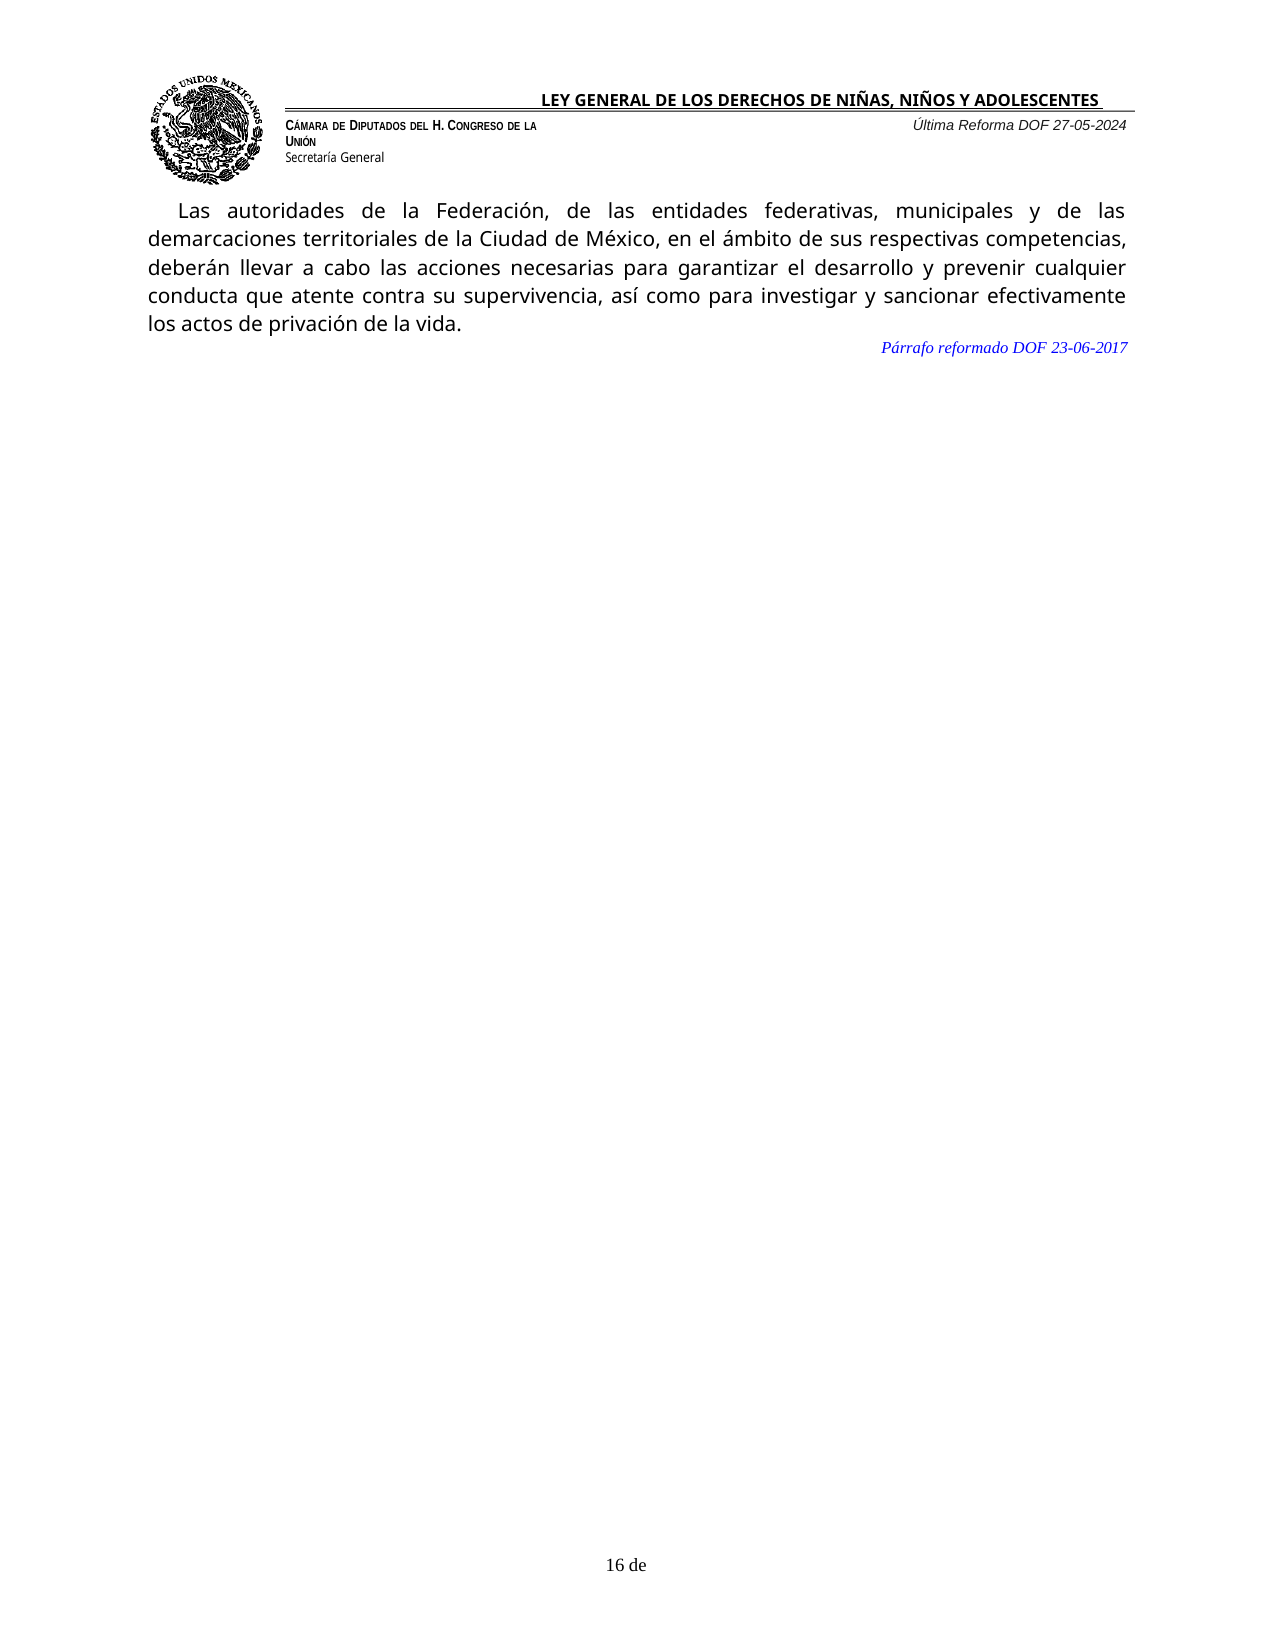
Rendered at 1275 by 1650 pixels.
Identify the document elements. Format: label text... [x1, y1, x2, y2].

picture [150, 75, 263, 185]
text Las autoridades de la Federación, de las entidades federativas, municipales y de las demarcaciones territoriales de la Ciudad de México, en el ámbito de sus respectivas competencias, deberán llevar a cabo las acciones necesarias para garantizar el desarrollo y prevenir cualquier conducta que atente contra su supervivencia, así como para investigar y sancionar efectivamente los actos de privación de la vida. [148, 196, 1127, 338]
text Párrafo reformado DOF 23-06-2017 [112, 338, 1128, 357]
